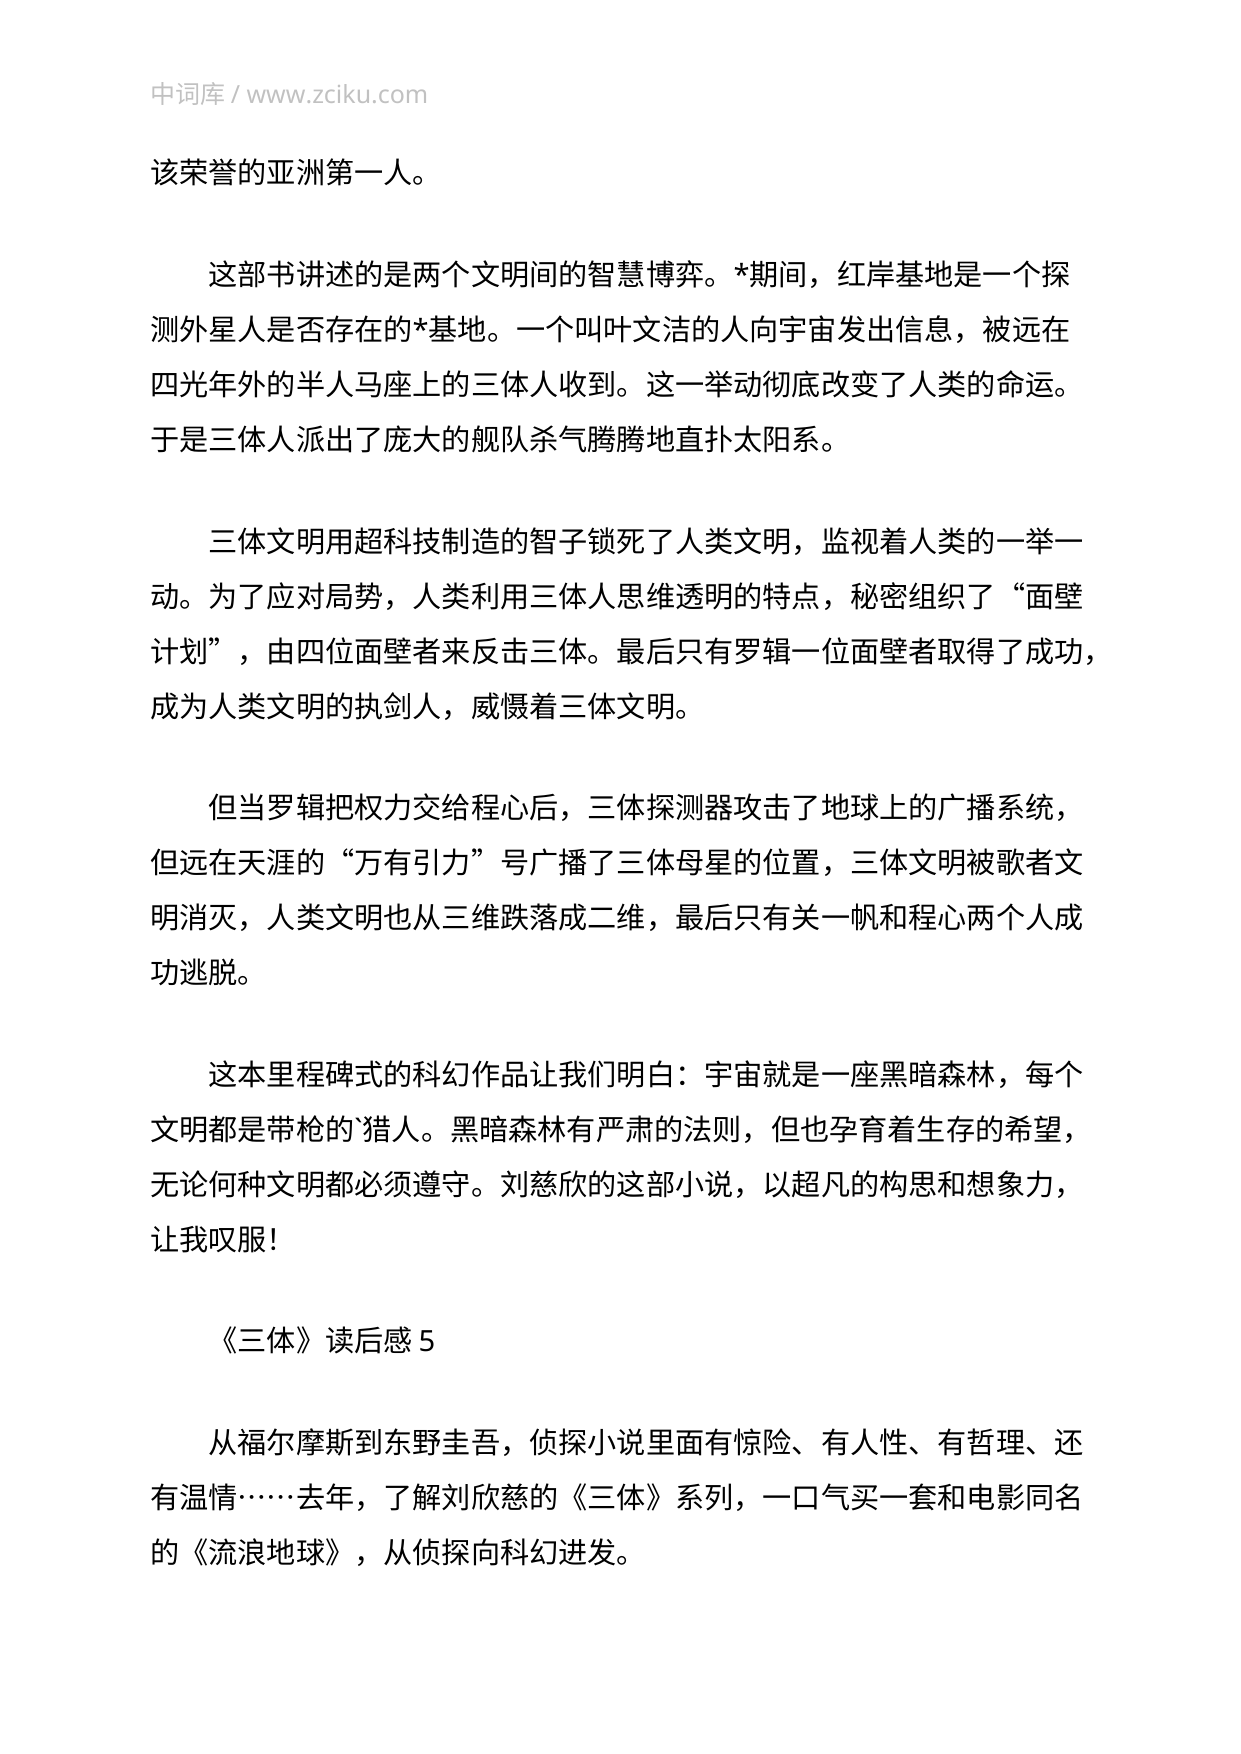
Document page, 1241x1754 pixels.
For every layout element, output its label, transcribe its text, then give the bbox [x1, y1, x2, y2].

text 三体文明用超科技制造的智子锁死了人类文明，监视着人类的一举一动。为了应对局势，人类利用三体人思维透明的特点，秘密组织了“面壁计划”，由四位面壁者来反击三体。最后只有罗辑一位面壁者取得了成功，成为人类文明的执剑人，威慑着三体文明。 [150, 518, 1090, 725]
text 这本里程碑式的科幻作品让我们明白：宇宙就是一座黑暗森林，每个文明都是带枪的`猎人。黑暗森林有严肃的法则，但也孕育着生存的希望，无论何种文明都必须遵守。刘慈欣的这部小说，以超凡的构思和想象力，让我叹服！ [150, 1051, 1090, 1258]
text 但当罗辑把权力交给程心后，三体探测器攻击了地球上的广播系统，但远在天涯的“万有引力”号广播了三体母星的位置，三体文明被歌者文明消灭，人类文明也从三维跌落成二维，最后只有关一帆和程心两个人成功逃脱。 [150, 785, 1090, 992]
text 《三体》读后感5 [150, 1318, 1090, 1360]
text 这部书讲述的是两个文明间的智慧博弈。*期间，红岸基地是一个探测外星人是否存在的*基地。一个叫叶文洁的人向宇宙发出信息，被远在四光年外的半人马座上的三体人收到。这一举动彻底改变了人类的命运。于是三体人派出了庞大的舰队杀气腾腾地直扑太阳系。 [150, 252, 1090, 459]
text 从福尔摩斯到东野圭吾，侦探小说里面有惊险、有人性、有哲理、还有温情……去年，了解刘欣慈的《三体》系列，一口气买一套和电影同名的《流浪地球》，从侦探向科幻进发。 [150, 1420, 1090, 1572]
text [150, 150, 1090, 192]
